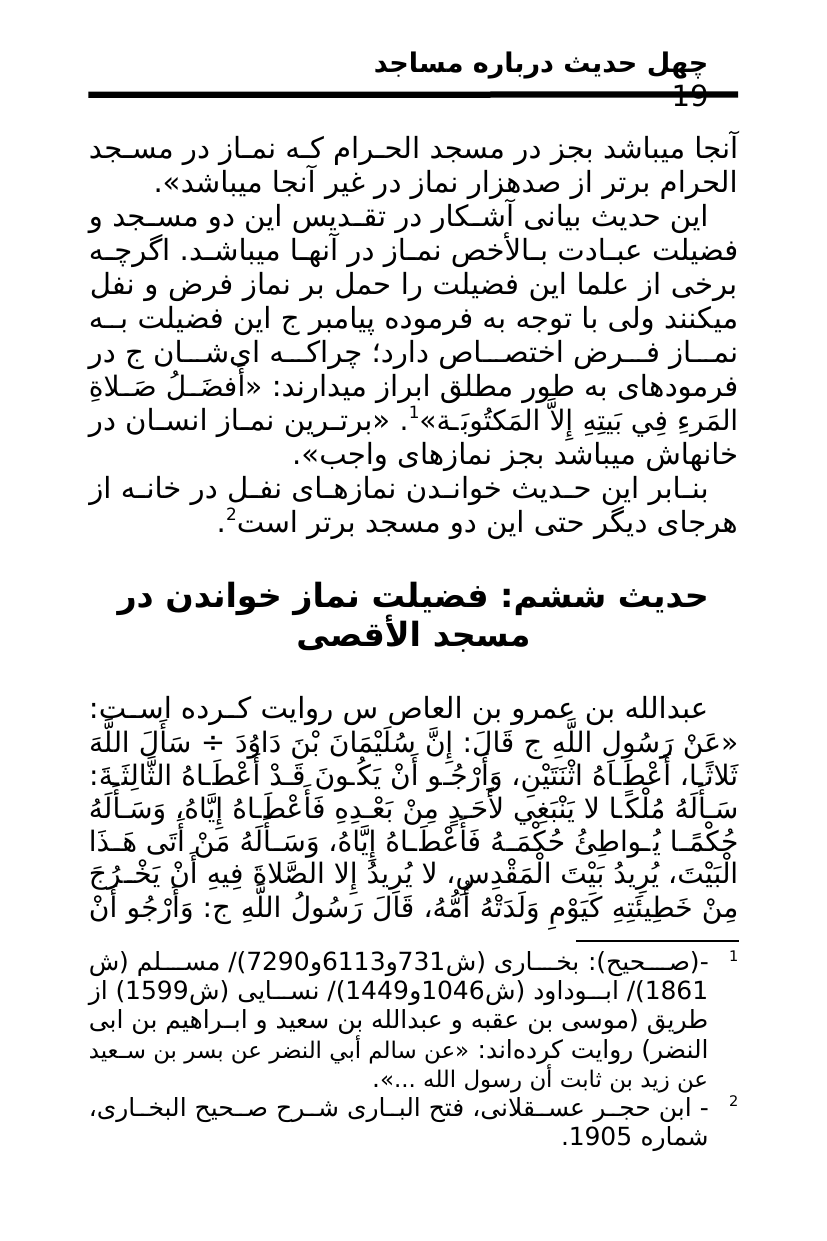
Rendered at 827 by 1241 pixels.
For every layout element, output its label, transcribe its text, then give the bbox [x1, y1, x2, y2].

text جابر بن عبدالله س روایت کرده است: «أَنَّ رَسُولَ اللَّهِ ج قَالَ: صَلَاةٌ فِي مَسْجِدِي أَفْضَلُ مِنْ أَلْفِ صَلَاةٍ فِيمَا سِوَاهُ، إِلَّا الْمَسْجِدَ الْحَرَامَ، وَصَلَاةٌ فِي الْمَسْجِدِ الْحَرَامِ أَفْضَلُ مِنْ مِائَةِ أَلْفِ صَلَاةٍ فِيمَا سِوَاهُ». «پیغمبر خدا ج فرمودند: نماز در مسجد من برتر از هزار نماز در غیر آنجا میباشد بجز در مسجد الحرام که نماز در مسجد الحرام برتر از صدهزار نماز در غیر آنجا میباشد». [89, 132, 738, 199]
text این حدیث بیانی آشکار در تقدیس این دو مسجد و فضیلت عبادت بالأخص نماز در آنها میباشد. اگرچه برخی از علما این فضیلت را حمل بر نماز فرض و نفل میکنند ولی با توجه به فرموده پیامبر ج این فضیلت به نماز فرض اختصاص دارد؛ چراکه ای‌شان ج در فرمودهای به طور مطلق ابراز میدارند: «أَفضَلُ صَلاةِ المَرءِ فِي بَيتِهِ إِلاَّ المَكتُوبَة». «برترین نماز انسان در خانهاش میباشد بجز نمازهای واجب». [89, 199, 738, 471]
text حدیث ششم: فضیلت نماز خواندن در مسجد الأقصی [89, 577, 738, 654]
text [89, 692, 738, 924]
text بنابر این حدیث خواندن نمازهای نفل در خانه از هرجای دیگر حتی این دو مسجد برتر است. [89, 471, 738, 539]
